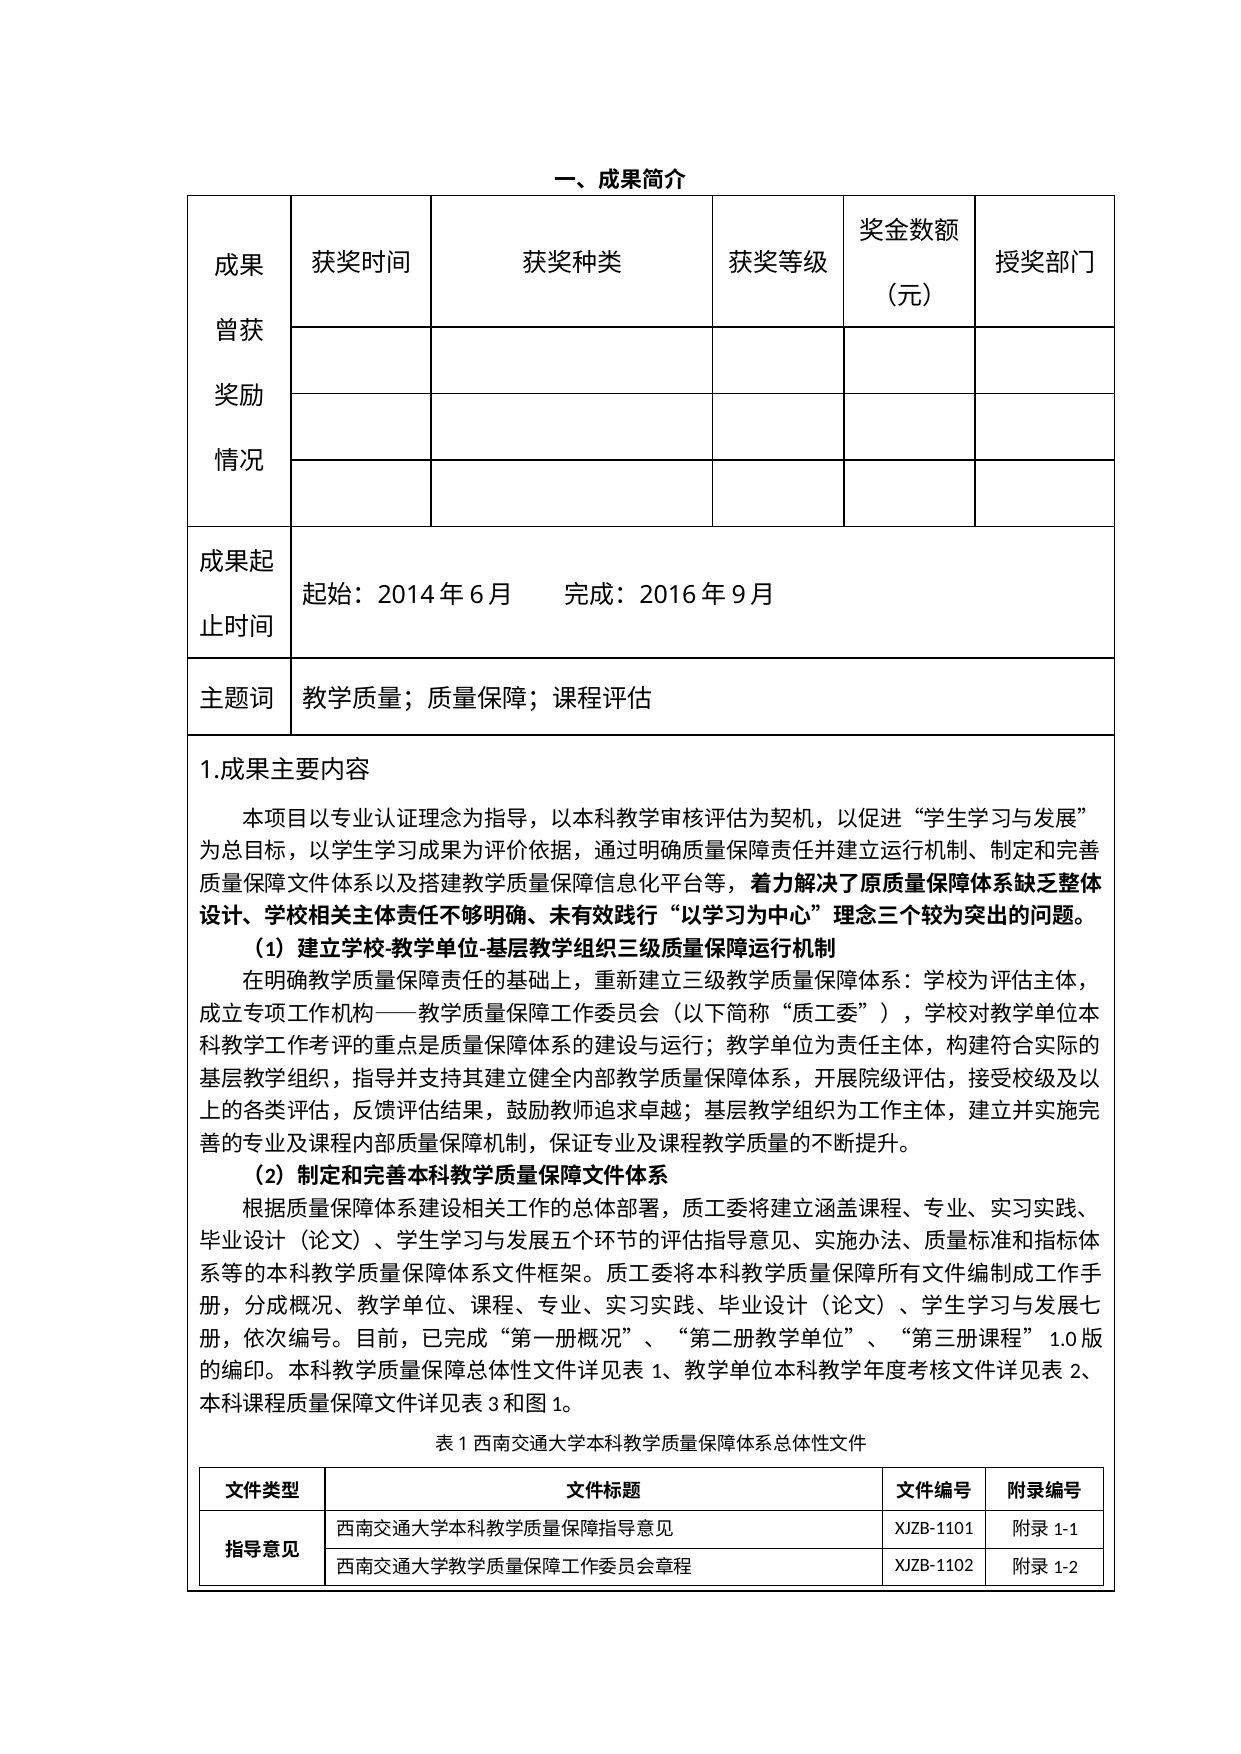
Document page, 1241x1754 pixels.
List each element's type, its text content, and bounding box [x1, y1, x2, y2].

table_cell [432, 461, 712, 526]
table_cell 教学质量；质量保障；课程评估 [292, 659, 1114, 734]
table_cell [976, 461, 1114, 526]
table_cell 主题词 [188, 659, 290, 734]
table_cell [292, 328, 430, 393]
table_cell [845, 394, 974, 459]
text 一、成果简介 [187, 162, 1053, 194]
table_cell [976, 394, 1114, 459]
table_cell [845, 328, 974, 393]
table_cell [188, 736, 1114, 1590]
table_cell [976, 328, 1114, 393]
table_header 获奖时间 [292, 196, 430, 326]
table_cell [292, 394, 430, 459]
table_header 获奖种类 [432, 196, 712, 326]
table_cell [713, 328, 843, 393]
table_cell [292, 461, 430, 526]
table_header 获奖等级 [713, 196, 843, 326]
table_header 奖金数额 （元） [844, 196, 974, 326]
table_cell [432, 328, 712, 393]
table_cell [713, 461, 843, 526]
table_header 授奖部门 [976, 196, 1114, 326]
table_cell [845, 461, 974, 526]
table_cell 起始：2014年6月 完成：2016年9月 [292, 527, 1114, 657]
table_header 成果 曾获 奖励 情况 [188, 196, 290, 526]
table_cell 成果起 止时间 [188, 527, 290, 657]
table_cell [432, 394, 712, 459]
table_cell [713, 394, 843, 459]
